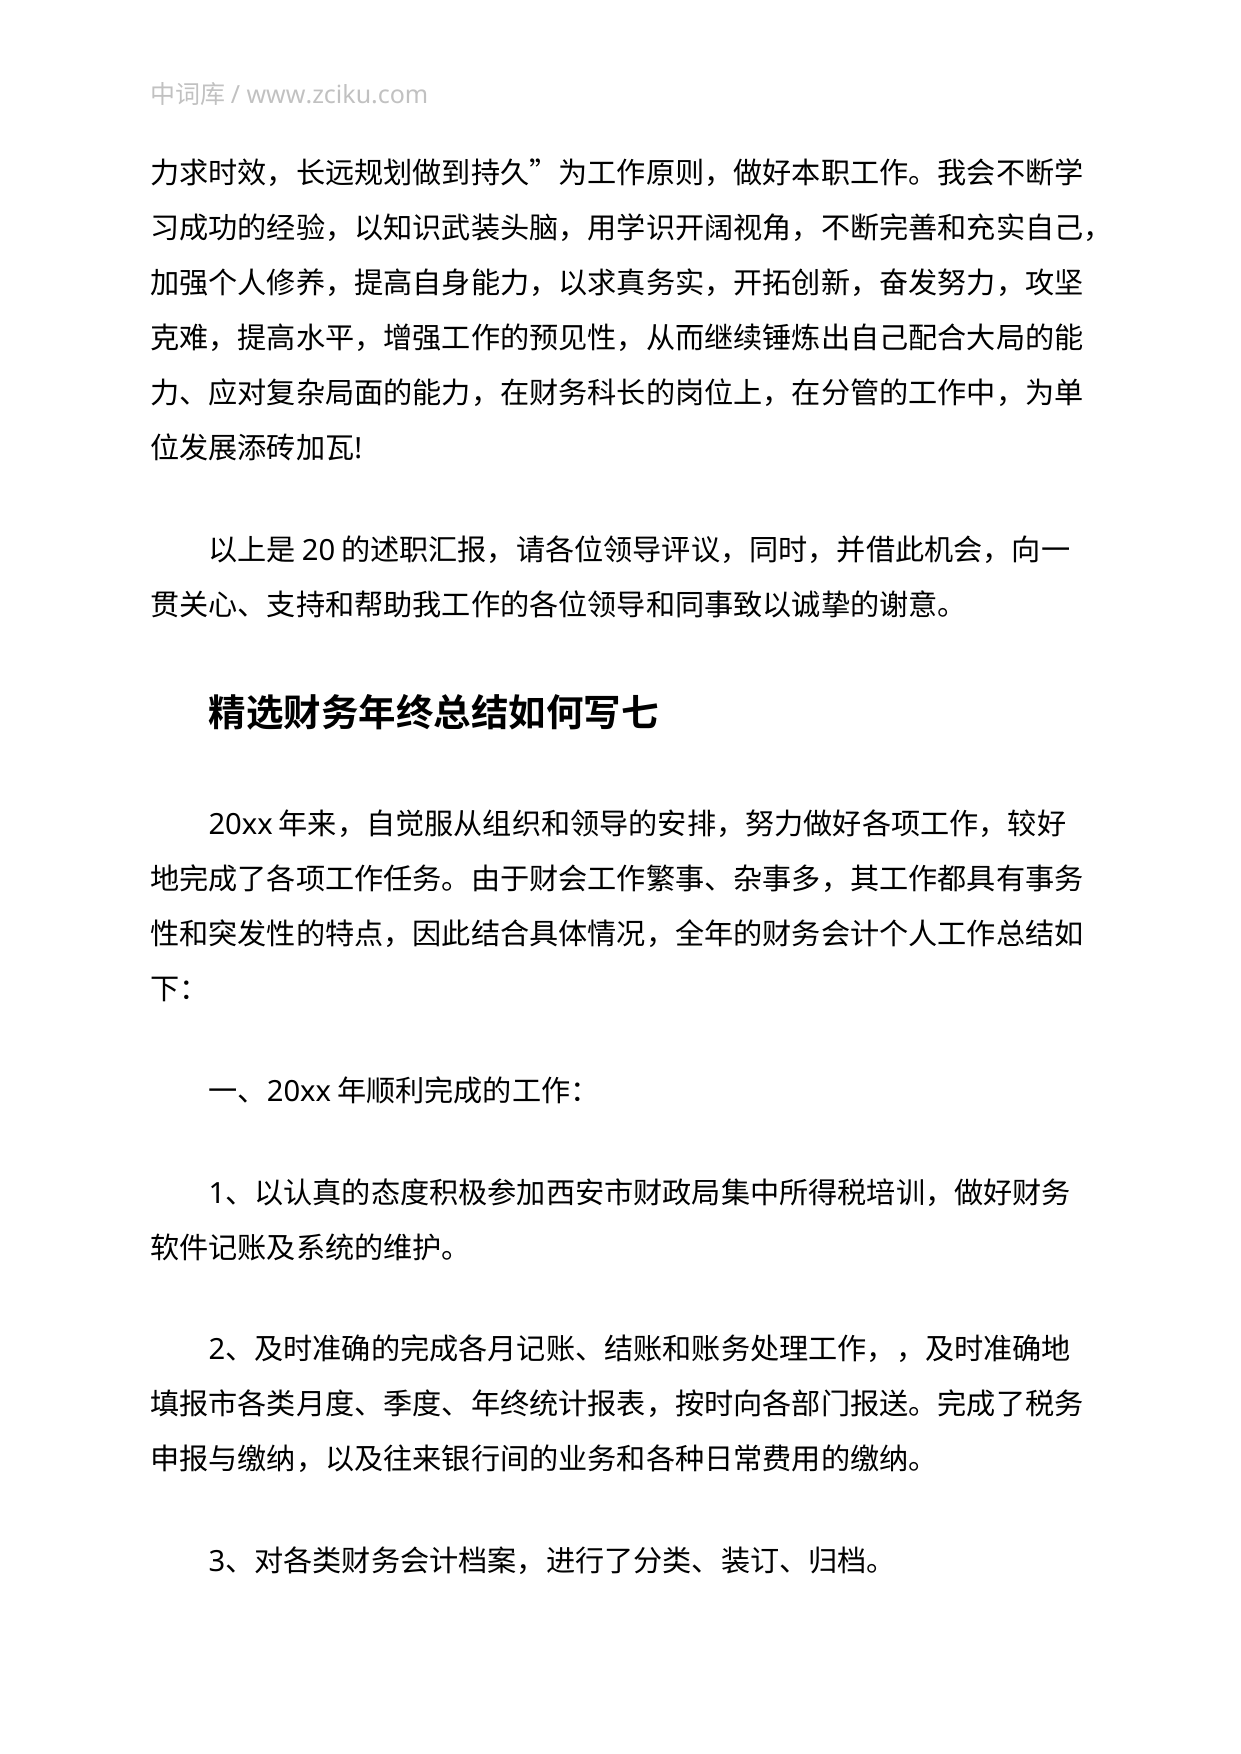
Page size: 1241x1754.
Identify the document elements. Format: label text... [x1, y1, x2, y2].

text 以上是20的述职汇报，请各位领导评议，同时，并借此机会，向一贯关心、支持和帮助我工作的各位领导和同事致以诚挚的谢意。 [150, 526, 1090, 624]
text 2、及时准确的完成各月记账、结账和账务处理工作，，及时准确地填报市各类月度、季度、年终统计报表，按时向各部门报送。完成了税务申报与缴纳，以及往来银行间的业务和各种日常费用的缴纳。 [150, 1326, 1090, 1478]
text 1、以认真的态度积极参加西安市财政局集中所得税培训，做好财务软件记账及系统的维护。 [150, 1169, 1090, 1266]
text 精选财务年终总结如何写七 [150, 683, 1090, 737]
text 3、对各类财务会计档案，进行了分类、装订、归档。 [150, 1538, 1090, 1580]
text 20xx年来，自觉服从组织和领导的安排，努力做好各项工作，较好地完成了各项工作任务。由于财会工作繁事、杂事多，其工作都具有事务性和突发性的特点，因此结合具体情况，全年的财务会计个人工作总结如下： [150, 801, 1090, 1008]
text 一、20xx年顺利完成的工作： [150, 1067, 1090, 1109]
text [150, 150, 1090, 467]
